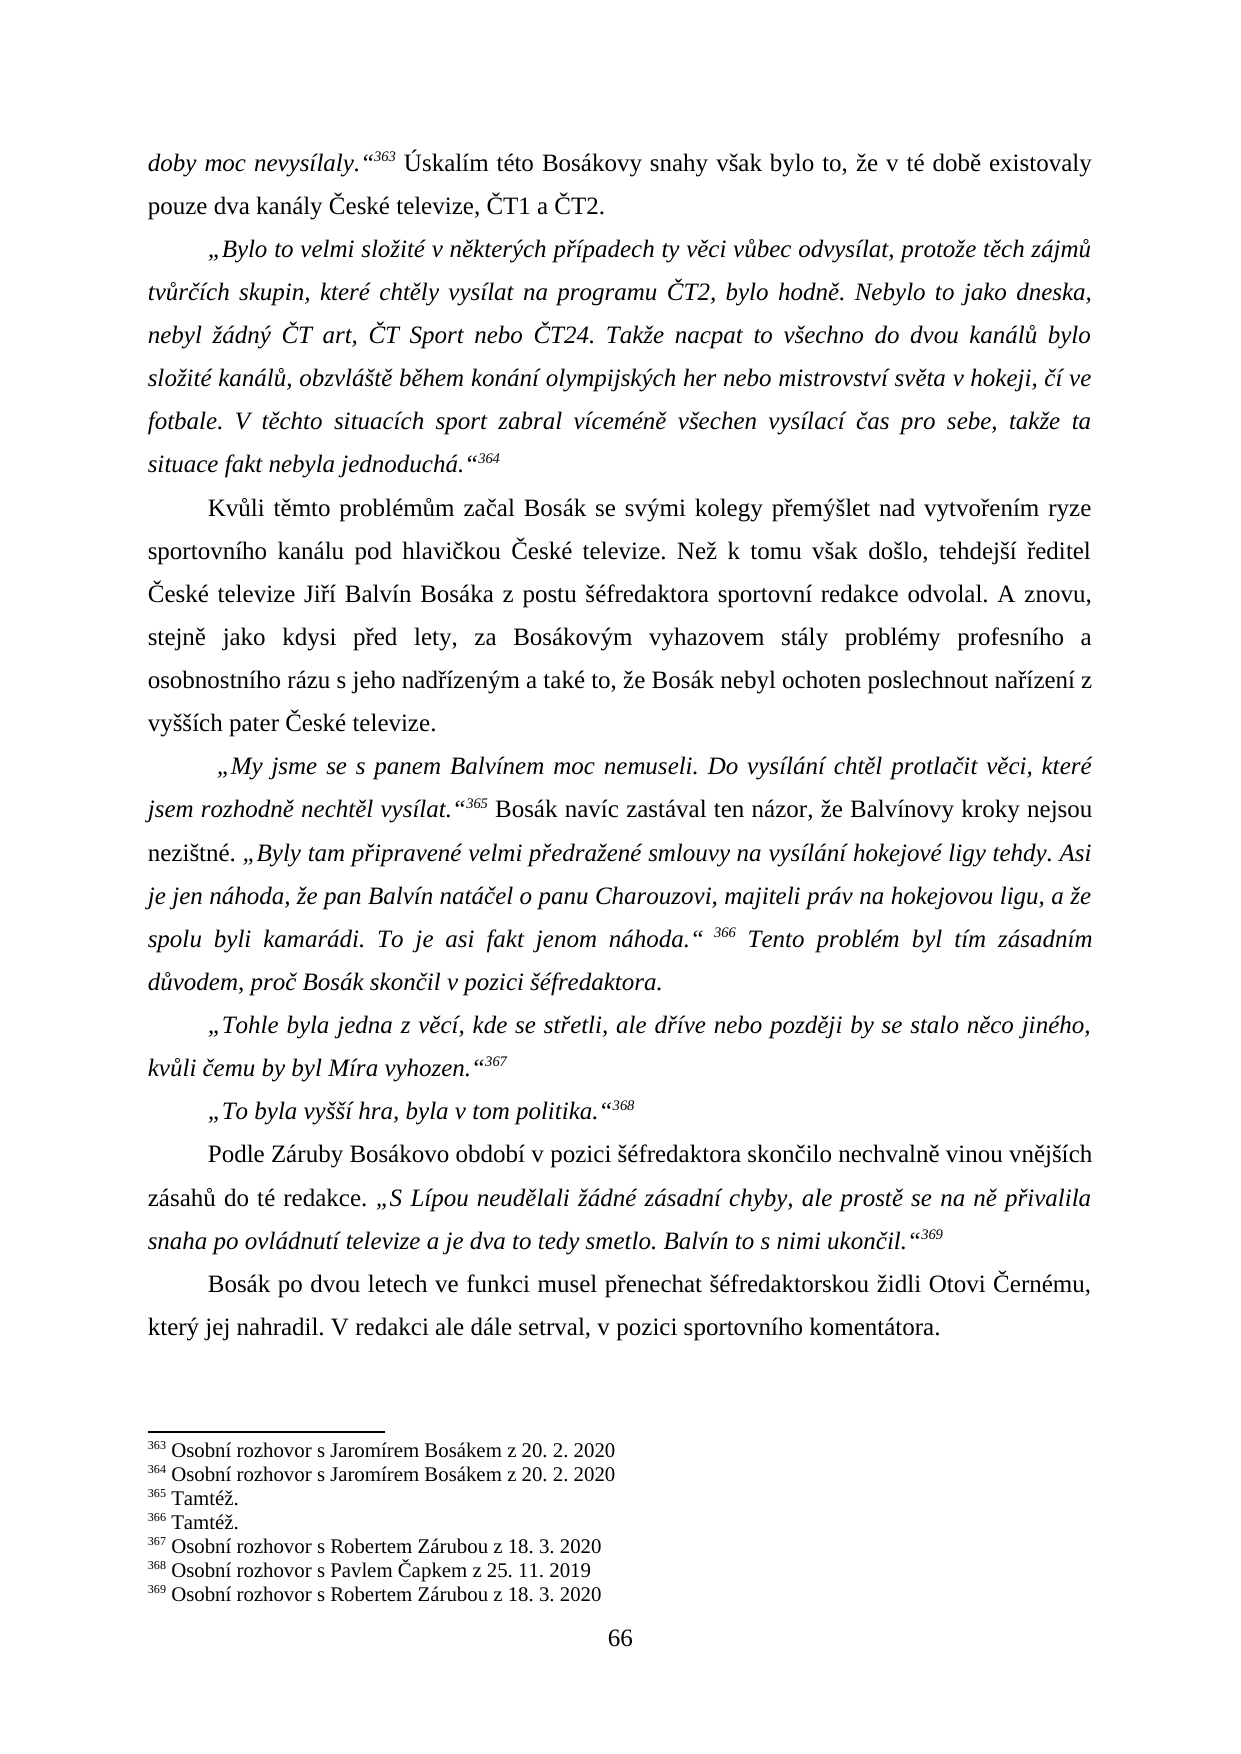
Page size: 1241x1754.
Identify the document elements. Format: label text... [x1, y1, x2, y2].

text Bosák po dvou letech ve funkci musel přenechat šéfredaktorskou židli Otovi Černému, který jej nahradil. V redakci ale dále setrval, v pozici sportovního komentátora. [148, 1269, 1093, 1341]
text „To byla vyšší hra, byla v tom politika.“ [148, 1096, 1093, 1125]
text „My jsme se s panem Balvínem moc nemuseli. Do vysílání chtěl protlačit věci, které jsem rozhodně nechtěl vysílat.“ Bosák navíc zastával ten názor, že Balvínovy kroky nejsou nezištné. „Byly tam připravené velmi předražené smlouvy na vysílání hokejové ligy tehdy. Asi je jen náhoda, že pan Balvín natáčel o panu Charouzovi, majiteli práv na hokejovou ligu, a že spolu byli kamarádi. To je asi fakt jenom náhoda.“ Tento problém byl tím zásadním důvodem, proč Bosák skončil v pozici šéfredaktora. [148, 751, 1093, 996]
text „Tohle byla jedna z věcí, kde se střetli, ale dříve nebo později by se stalo něco jiného, kvůli čemu by byl Míra vyhozen.“ [148, 1010, 1093, 1082]
text Podle Záruby Bosákovo období v pozici šéfredaktora skončilo nechvalně vinou vnějších zásahů do té redakce. „S Lípou neudělali žádné zásadní chyby, ale prostě se na ně přivalila snaha po ovládnutí televize a je dva to tedy smetlo. Balvín to s nimi ukončil.“ [148, 1139, 1093, 1254]
text Kvůli těmto problémům začal Bosák se svými kolegy přemýšlet nad vytvořením ryze sportovního kanálu pod hlavičkou České televize. Než k tomu však došlo, tehdejší ředitel České televize Jiří Balvín Bosáka z postu šéfredaktora sportovní redakce odvolal. A znovu, stejně jako kdysi před lety, za Bosákovým vyhazovem stály problémy profesního a osobnostního rázu s jeho nadřízeným a také to, že Bosák nebyl ochoten poslechnout nařízení z vyšších pater České televize. [148, 493, 1093, 737]
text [148, 148, 1093, 219]
text „Bylo to velmi složité v některých případech ty věci vůbec odvysílat, protože těch zájmů tvůrčích skupin, které chtěly vysílat na programu ČT2, bylo hodně. Nebylo to jako dneska, nebyl žádný ČT art, ČT Sport nebo ČT24. Takže nacpat to všechno do dvou kanálů bylo složité kanálů, obzvláště během konání olympijských her nebo mistrovství světa v hokeji, čí ve fotbale. V těchto situacích sport zabral víceméně všechen vysílací čas pro sebe, takže ta situace fakt nebyla jednoduchá.“ [148, 234, 1093, 478]
